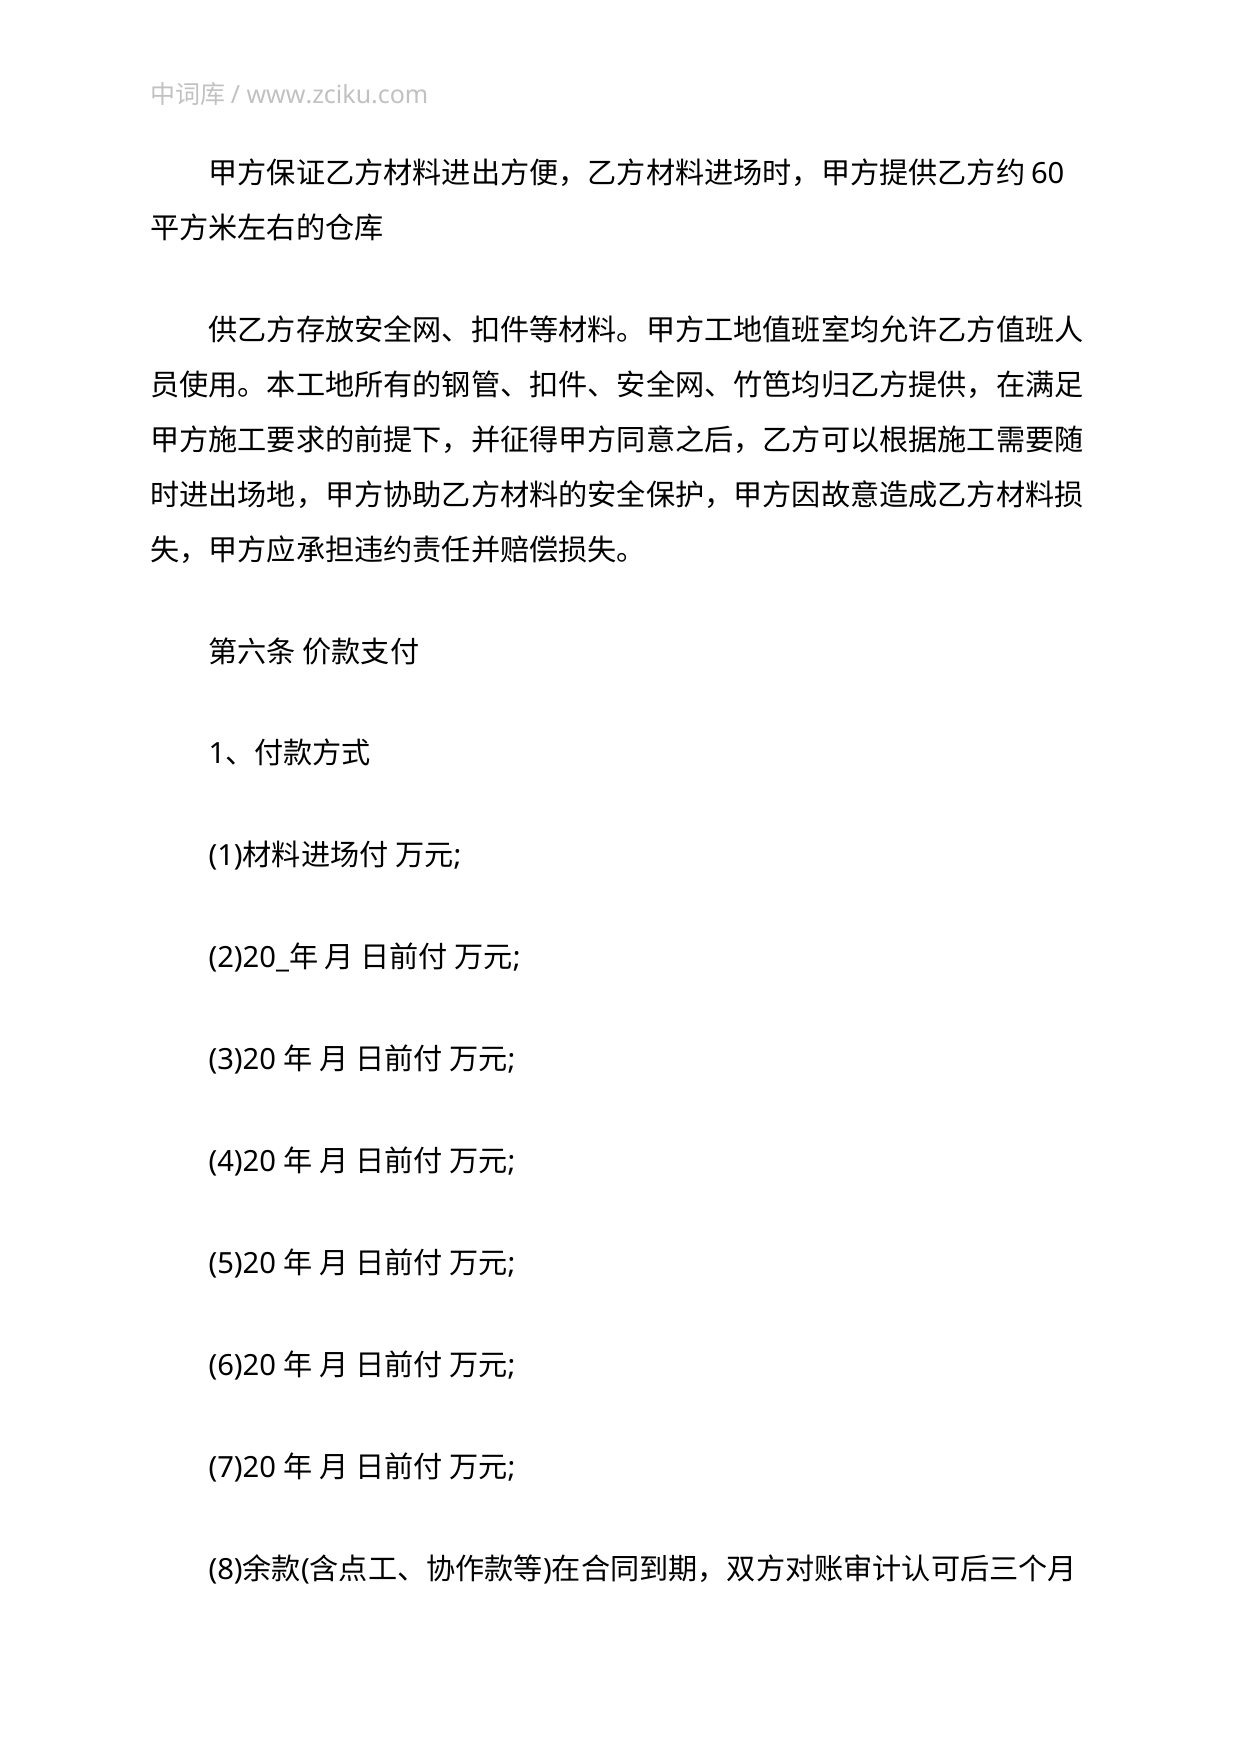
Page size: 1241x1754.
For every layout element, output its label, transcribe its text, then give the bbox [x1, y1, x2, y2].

text (5)20 年 月 日前付 万元; [150, 1240, 1090, 1282]
text (6)20 年 月 日前付 万元; [150, 1342, 1090, 1384]
text (1)材料进场付 万元; [150, 832, 1090, 874]
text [150, 1546, 1090, 1588]
text 1、付款方式 [150, 730, 1090, 772]
text (3)20 年 月 日前付 万元; [150, 1036, 1090, 1078]
text (7)20 年 月 日前付 万元; [150, 1444, 1090, 1486]
text 供乙方存放安全网、扣件等材料。甲方工地值班室均允许乙方值班人员使用。本工地所有的钢管、扣件、安全网、竹笆均归乙方提供，在满足甲方施工要求的前提下，并征得甲方同意之后，乙方可以根据施工需要随时进出场地，甲方协助乙方材料的安全保护，甲方因故意造成乙方材料损失，甲方应承担违约责任并赔偿损失。 [150, 307, 1090, 569]
text (4)20 年 月 日前付 万元; [150, 1138, 1090, 1180]
text (2)20_年 月 日前付 万元; [150, 934, 1090, 976]
text 甲方保证乙方材料进出方便，乙方材料进场时，甲方提供乙方约60平方米左右的仓库 [150, 150, 1090, 247]
text 第六条 价款支付 [150, 628, 1090, 670]
